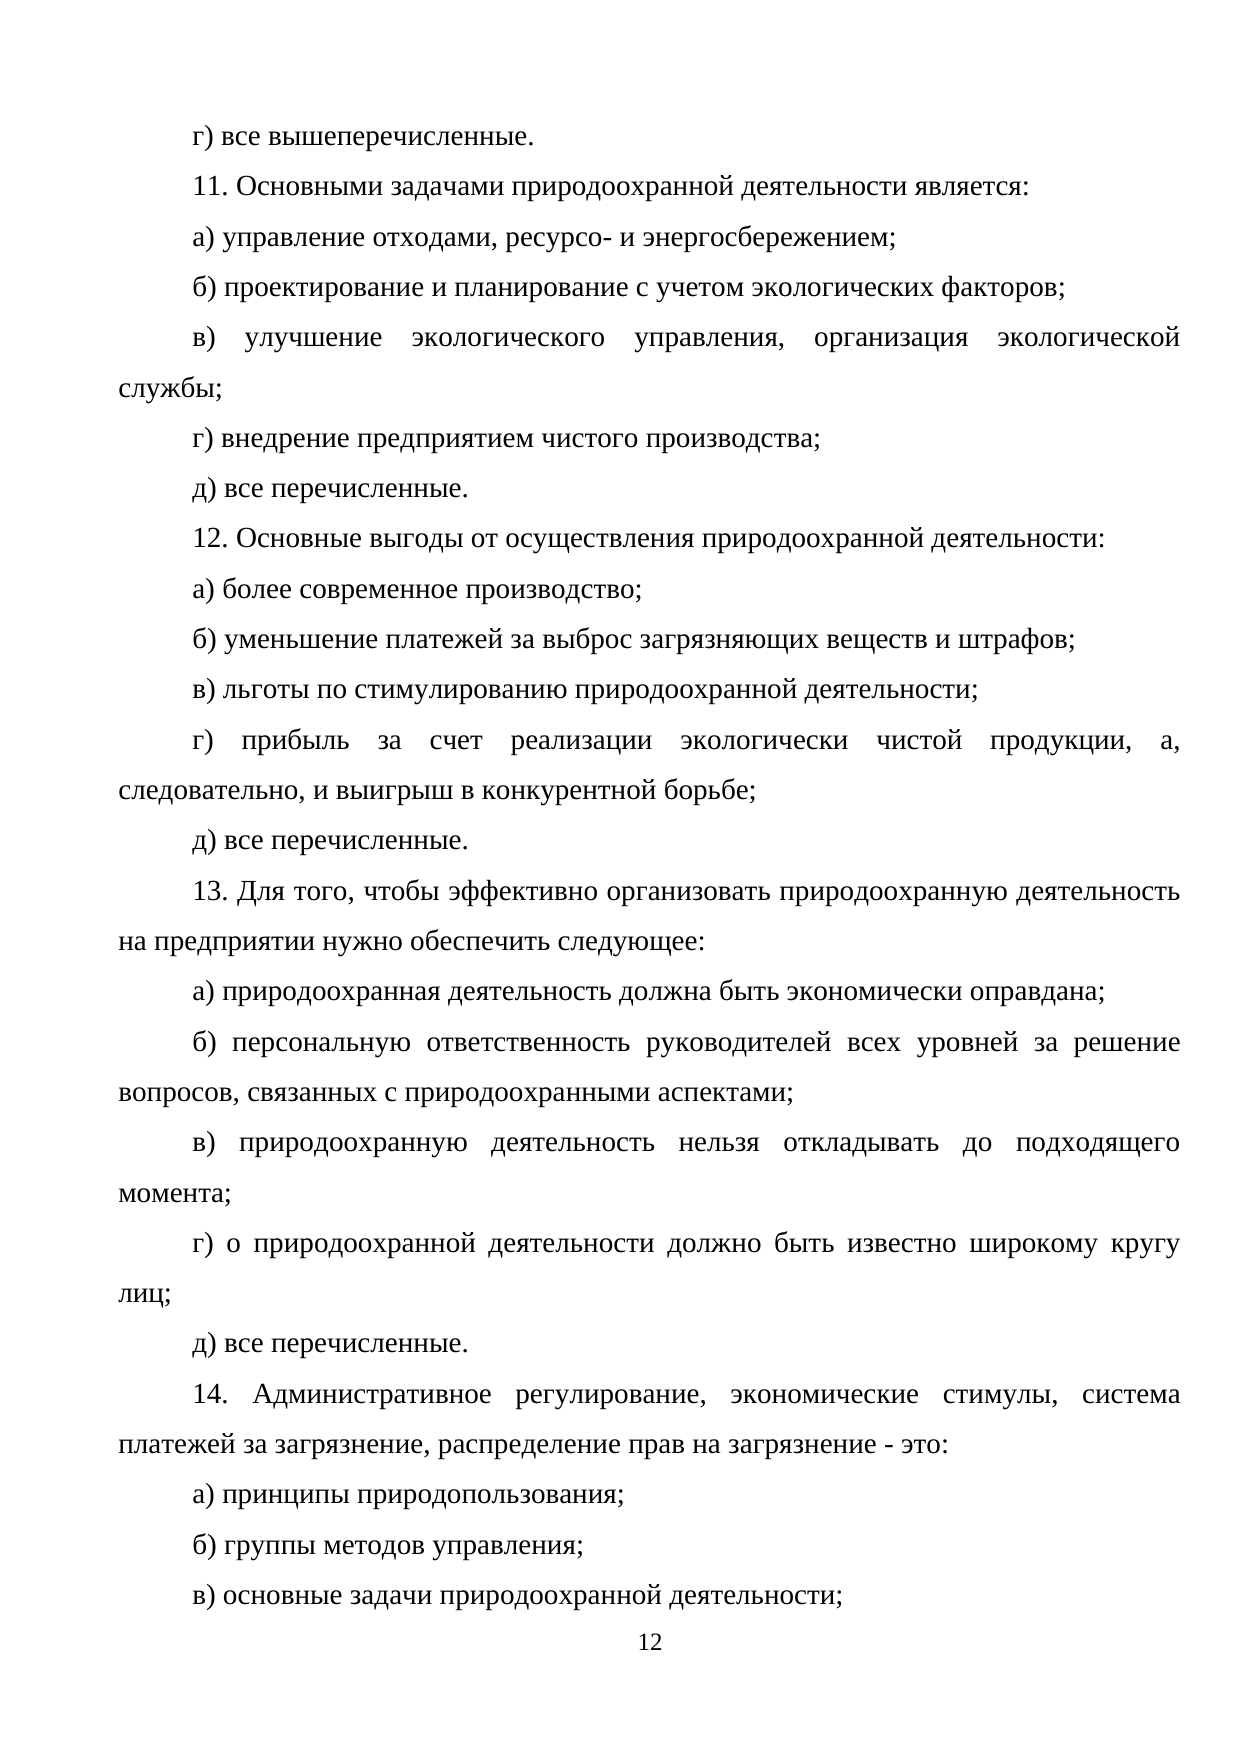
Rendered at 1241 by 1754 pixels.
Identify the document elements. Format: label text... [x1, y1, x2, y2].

text б) проектирование и планирование с учетом экологических факторов; [118, 269, 1181, 303]
text б) персональную ответственность руководителей всех уровней за решение вопросов, связанных с природоохранными аспектами; [118, 1024, 1181, 1108]
text г) о природоохранной деятельности должно быть известно широкому кругу лиц; [118, 1225, 1181, 1309]
text д) все перечисленные. [118, 822, 1181, 856]
text б) группы методов управления; [118, 1527, 1181, 1560]
text 13. Для того, чтобы эффективно организовать природоохранную деятельность на предприятии нужно обеспечить следующее: [118, 873, 1181, 957]
text д) все перечисленные. [118, 470, 1181, 504]
text а) природоохранная деятельность должна быть экономически оправдана; [118, 973, 1181, 1007]
text д) все перечисленные. [118, 1326, 1181, 1359]
text 12. Основные выгоды от осуществления природоохранной деятельности: [118, 521, 1181, 554]
text в) основные задачи природоохранной деятельности; [118, 1577, 1181, 1611]
text г) внедрение предприятием чистого производства; [118, 420, 1181, 453]
text а) принципы природопользования; [118, 1477, 1181, 1510]
text г) все вышеперечисленные. [118, 118, 1181, 152]
text б) уменьшение платежей за выброс загрязняющих веществ и штрафов; [118, 621, 1181, 655]
text в) льготы по стимулированию природоохранной деятельности; [118, 672, 1181, 705]
text а) управление отходами, ресурсо- и энергосбережением; [118, 219, 1181, 252]
text а) более современное производство; [118, 571, 1181, 604]
text г) прибыль за счет реализации экологически чистой продукции, а, следовательно, и выигрыш в конкурентной борьбе; [118, 722, 1181, 806]
text 11. Основными задачами природоохранной деятельности является: [118, 168, 1181, 202]
text 14. Административное регулирование, экономические стимулы, система платежей за загрязнение, распределение прав на загрязнение - это: [118, 1376, 1181, 1460]
text в) улучшение экологического управления, организация экологической службы; [118, 319, 1181, 403]
text в) природоохранную деятельность нельзя откладывать до подходящего момента; [118, 1124, 1181, 1208]
